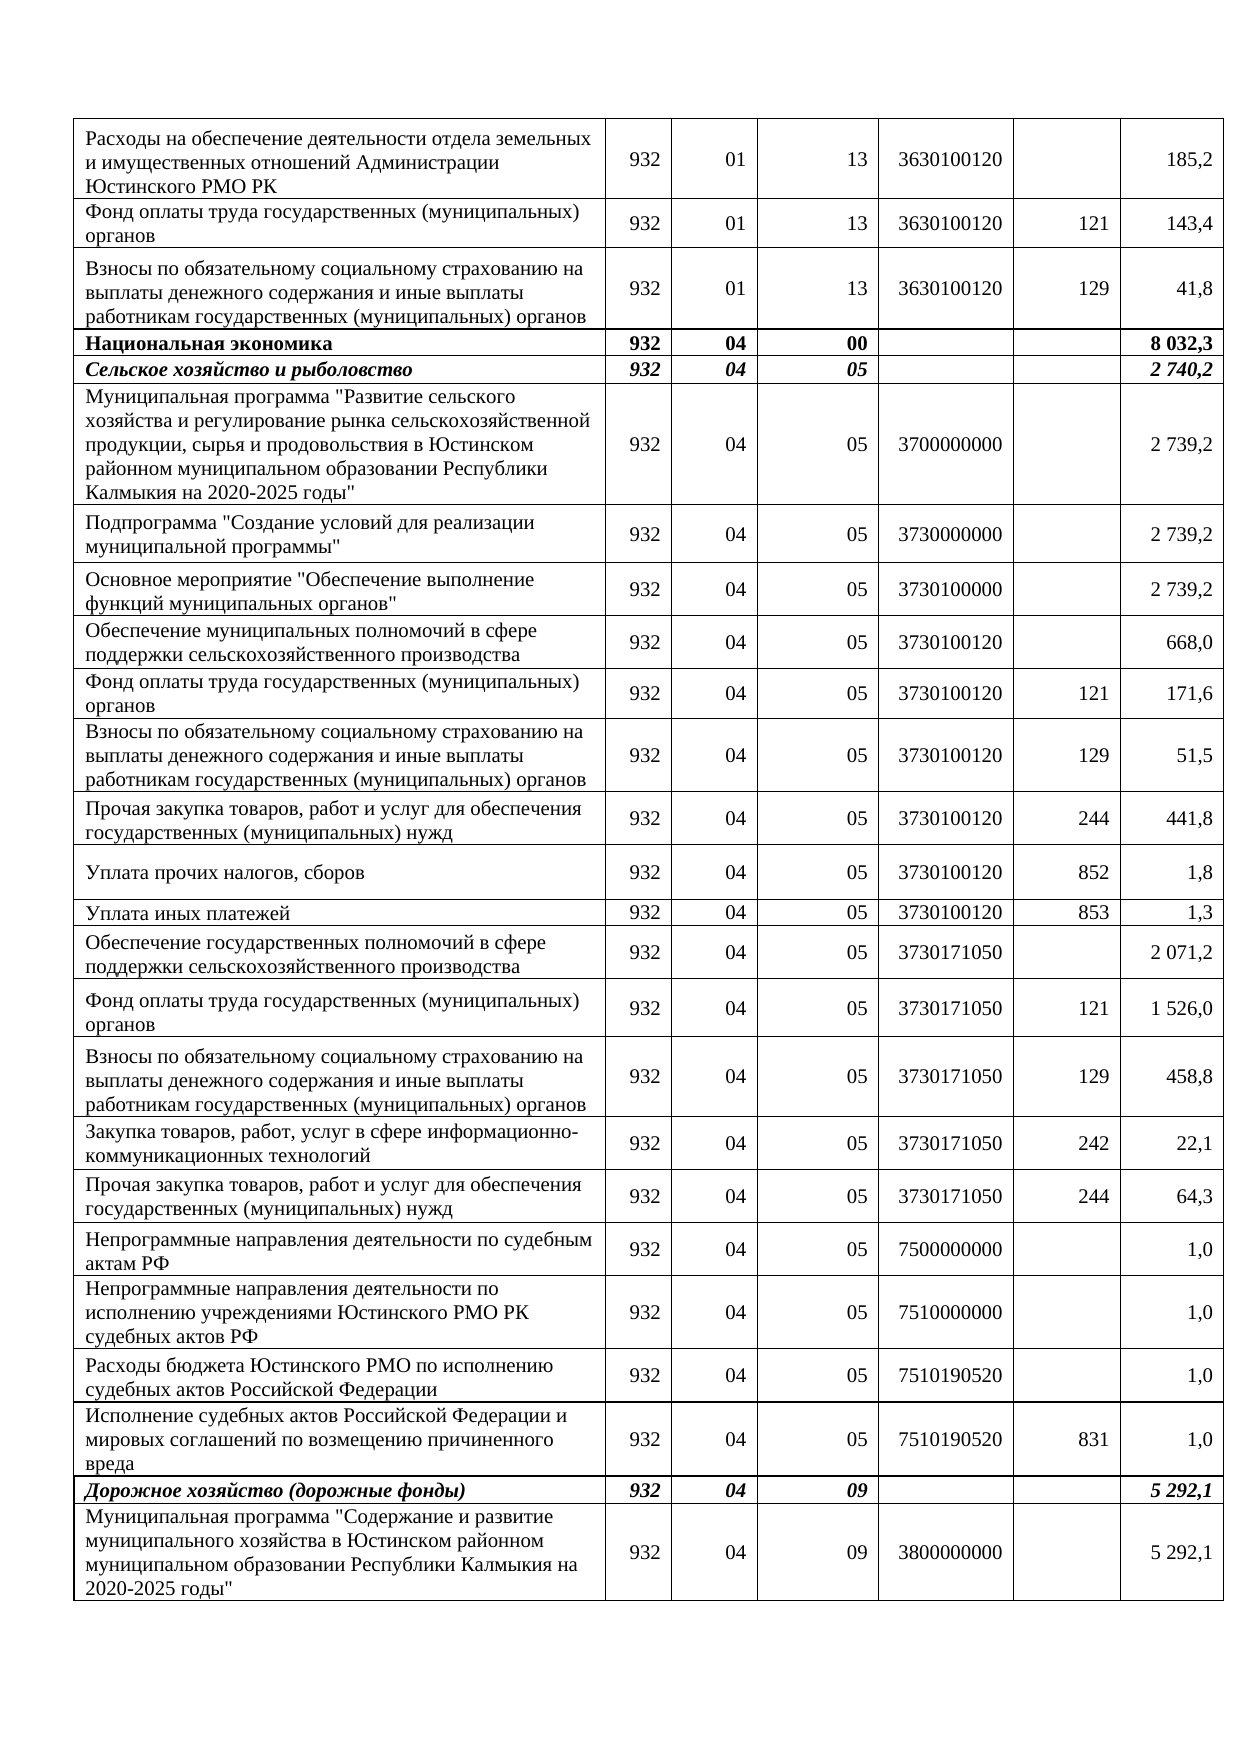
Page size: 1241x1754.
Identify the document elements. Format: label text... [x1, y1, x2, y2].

table_cell 121 [1014, 199, 1120, 247]
table_cell 2 739,2 [1121, 384, 1223, 504]
table_cell 04 [672, 845, 757, 898]
table_cell 04 [672, 1276, 757, 1348]
table_cell Уплата иных платежей [74, 900, 605, 925]
table_cell Прочая закупка товаров, работ и услуг для обеспечения государственных (муниципальных) нужд [74, 792, 605, 844]
table_cell 04 [672, 563, 757, 615]
table_cell 3730100120 [879, 845, 1013, 898]
table_cell 05 [758, 1170, 878, 1222]
table_cell 932 [606, 926, 671, 978]
table_cell [1014, 1504, 1120, 1600]
table_cell 932 [606, 1349, 671, 1401]
table_cell Взносы по обязательному социальному страхованию на выплаты денежного содержания и иные выплаты работникам государственных (муниципальных) органов [74, 1037, 605, 1116]
table_cell [1014, 1477, 1120, 1503]
table_cell 3630100120 [879, 248, 1013, 328]
table_cell 1 526,0 [1121, 979, 1223, 1036]
table_cell 3730171050 [879, 1037, 1013, 1116]
table_cell [1014, 330, 1120, 355]
table_cell [1014, 1349, 1120, 1401]
table_cell [1014, 505, 1120, 562]
table_cell 3730171050 [879, 926, 1013, 978]
table_cell [1014, 356, 1120, 383]
table_cell 932 [606, 616, 671, 668]
table_cell [1014, 926, 1120, 978]
table_cell 932 [606, 845, 671, 898]
table_cell 932 [606, 1403, 671, 1475]
table_cell 3730171050 [879, 979, 1013, 1036]
table_cell 04 [672, 669, 757, 717]
table_cell 932 [606, 1504, 671, 1600]
table_cell 242 [1014, 1117, 1120, 1169]
table_cell 04 [672, 926, 757, 978]
table_cell 3730171050 [879, 1117, 1013, 1169]
table_cell 1,8 [1121, 845, 1223, 898]
table_cell 932 [606, 384, 671, 504]
table_cell 932 [606, 248, 671, 328]
table_cell 129 [1014, 719, 1120, 791]
table_cell 143,4 [1121, 199, 1223, 247]
table_cell [879, 330, 1013, 355]
table_cell [1014, 616, 1120, 668]
table_cell 5 292,1 [1121, 1504, 1223, 1600]
table_cell 05 [758, 900, 878, 925]
table_cell 3730171050 [879, 1170, 1013, 1222]
table_cell 22,1 [1121, 1117, 1223, 1169]
table_cell 932 [606, 1276, 671, 1348]
table_cell Основное мероприятие "Обеспечение выполнение функций муниципальных органов" [74, 563, 605, 615]
table_cell 3730100120 [879, 900, 1013, 925]
table_cell 04 [672, 1037, 757, 1116]
table_cell 2 740,2 [1121, 356, 1223, 383]
table_cell 64,3 [1121, 1170, 1223, 1222]
table_cell Закупка товаров, работ, услуг в сфере информационно-коммуникационных технологий [74, 1117, 605, 1169]
table_cell 13 [758, 119, 878, 198]
table_cell 1,3 [1121, 900, 1223, 925]
table_cell 3730100120 [879, 616, 1013, 668]
table_cell 932 [606, 1170, 671, 1222]
table_cell Национальная экономика [74, 330, 605, 355]
table_cell 7510190520 [879, 1349, 1013, 1401]
table_cell 05 [758, 384, 878, 504]
table_cell 932 [606, 1037, 671, 1116]
table_cell 7510190520 [879, 1403, 1013, 1475]
table_cell 05 [758, 563, 878, 615]
table_cell 05 [758, 792, 878, 844]
table_cell 853 [1014, 900, 1120, 925]
table_cell 05 [758, 1037, 878, 1116]
table_cell 121 [1014, 979, 1120, 1036]
table_cell 932 [606, 119, 671, 198]
table_cell 458,8 [1121, 1037, 1223, 1116]
table_cell 04 [672, 1349, 757, 1401]
table_cell 129 [1014, 1037, 1120, 1116]
table_cell 05 [758, 1403, 878, 1475]
table_cell 05 [758, 1223, 878, 1275]
table_cell 1,0 [1121, 1403, 1223, 1475]
table_cell 932 [606, 199, 671, 247]
table_cell 244 [1014, 1170, 1120, 1222]
table_cell [1014, 1276, 1120, 1348]
table_cell Прочая закупка товаров, работ и услуг для обеспечения государственных (муниципальных) нужд [74, 1170, 605, 1222]
table_cell 932 [606, 979, 671, 1036]
table_cell 04 [672, 1403, 757, 1475]
table_cell 04 [672, 384, 757, 504]
table_cell 04 [672, 330, 757, 355]
table_cell 1,0 [1121, 1223, 1223, 1275]
table_cell 05 [758, 356, 878, 383]
table_cell 3800000000 [879, 1504, 1013, 1600]
table_cell Взносы по обязательному социальному страхованию на выплаты денежного содержания и иные выплаты работникам государственных (муниципальных) органов [74, 248, 605, 328]
table_cell 852 [1014, 845, 1120, 898]
table_cell 5 292,1 [1121, 1477, 1223, 1503]
table_cell 04 [672, 505, 757, 562]
table_cell 185,2 [1121, 119, 1223, 198]
table_cell 668,0 [1121, 616, 1223, 668]
table_cell 01 [672, 248, 757, 328]
table_cell 932 [606, 1117, 671, 1169]
table_cell Муниципальная программа "Развитие сельского хозяйства и регулирование рынка сельскохозяйственной продукции, сырья и продовольствия в Юстинском районном муниципальном образовании Республики Калмыкия на 2020-2025 годы" [74, 384, 605, 504]
table_cell 3730100120 [879, 719, 1013, 791]
table_cell 932 [606, 1477, 671, 1503]
table_cell 13 [758, 248, 878, 328]
table_cell 04 [672, 792, 757, 844]
table_cell 04 [672, 979, 757, 1036]
table_cell 05 [758, 669, 878, 717]
table_cell Обеспечение государственных полномочий в сфере поддержки сельскохозяйственного производства [74, 926, 605, 978]
table_cell Подпрограмма "Создание условий для реализации муниципальной программы" [74, 505, 605, 562]
table_cell 04 [672, 356, 757, 383]
table_cell 3730100120 [879, 669, 1013, 717]
table_cell Фонд оплаты труда государственных (муниципальных) органов [74, 669, 605, 717]
table_cell 244 [1014, 792, 1120, 844]
table_cell 04 [672, 1117, 757, 1169]
table_cell Муниципальная программа "Содержание и развитие муниципального хозяйства в Юстинском районном муниципальном образовании Республики Калмыкия на 2020-2025 годы" [75, 1504, 605, 1600]
table_cell 05 [758, 719, 878, 791]
table_cell 04 [672, 1504, 757, 1600]
table_cell 05 [758, 616, 878, 668]
table_cell 831 [1014, 1403, 1120, 1475]
table_cell 05 [758, 1117, 878, 1169]
table_cell 932 [606, 505, 671, 562]
table_cell 05 [758, 845, 878, 898]
table_cell Фонд оплаты труда государственных (муниципальных) органов [74, 979, 605, 1036]
table_cell 129 [1014, 248, 1120, 328]
table_cell Взносы по обязательному социальному страхованию на выплаты денежного содержания и иные выплаты работникам государственных (муниципальных) органов [74, 719, 605, 791]
table_cell 121 [1014, 669, 1120, 717]
table_cell 05 [758, 979, 878, 1036]
table_cell 04 [672, 1170, 757, 1222]
table_cell 441,8 [1121, 792, 1223, 844]
table_cell 04 [672, 719, 757, 791]
table_cell 3730000000 [879, 505, 1013, 562]
table_cell 8 032,3 [1121, 330, 1223, 355]
table_cell [1014, 384, 1120, 504]
table_cell [1014, 563, 1120, 615]
table_cell Исполнение судебных актов Российской Федерации и мировых соглашений по возмещению причиненного вреда [74, 1403, 605, 1475]
table_cell 01 [672, 119, 757, 198]
table_cell Обеспечение муниципальных полномочий в сфере поддержки сельскохозяйственного производства [74, 616, 605, 668]
table_cell 2 739,2 [1121, 505, 1223, 562]
table_cell 04 [672, 900, 757, 925]
table_cell 04 [672, 1223, 757, 1275]
table_cell 932 [606, 356, 671, 383]
table_cell 01 [672, 199, 757, 247]
table_cell 09 [758, 1504, 878, 1600]
table_cell 13 [758, 199, 878, 247]
table_cell 171,6 [1121, 669, 1223, 717]
table_cell 09 [758, 1477, 878, 1503]
table_cell 05 [758, 1276, 878, 1348]
table_cell 932 [606, 563, 671, 615]
table_cell [879, 356, 1013, 383]
table_cell 04 [672, 1477, 757, 1503]
table_cell Расходы бюджета Юстинского РМО по исполнению судебных актов Российской Федерации [74, 1349, 605, 1401]
table_cell Уплата прочих налогов, сборов [74, 845, 605, 898]
table_cell 7510000000 [879, 1276, 1013, 1348]
table_cell 05 [758, 1349, 878, 1401]
table_cell [1014, 119, 1120, 198]
table_cell 1,0 [1121, 1276, 1223, 1348]
table_cell 3630100120 [879, 119, 1013, 198]
table_cell Сельское хозяйство и рыболовство [74, 356, 605, 383]
table_cell 932 [606, 792, 671, 844]
table_cell 00 [758, 330, 878, 355]
table_cell 3730100120 [879, 792, 1013, 844]
table_cell 1,0 [1121, 1349, 1223, 1401]
table_cell 51,5 [1121, 719, 1223, 791]
table_cell 3700000000 [879, 384, 1013, 504]
table_cell 3630100120 [879, 199, 1013, 247]
table_cell 41,8 [1121, 248, 1223, 328]
table_cell 05 [758, 926, 878, 978]
table_cell 932 [606, 719, 671, 791]
table_cell [879, 1477, 1013, 1503]
table_cell 932 [606, 330, 671, 355]
table_cell 932 [606, 1223, 671, 1275]
table_cell 04 [672, 616, 757, 668]
table_cell [1014, 1223, 1120, 1275]
table_cell Расходы на обеспечение деятельности отдела земельных и имущественных отношений Администрации Юстинского РМО РК [74, 119, 605, 198]
table_cell 05 [758, 505, 878, 562]
table_cell 7500000000 [879, 1223, 1013, 1275]
table_cell Фонд оплаты труда государственных (муниципальных) органов [74, 199, 605, 247]
table_cell 932 [606, 900, 671, 925]
table_cell 2 071,2 [1121, 926, 1223, 978]
table_cell 932 [606, 669, 671, 717]
table_cell 2 739,2 [1121, 563, 1223, 615]
table_cell Непрограммные направления деятельности по судебным актам РФ [74, 1223, 605, 1275]
table_cell 3730100000 [879, 563, 1013, 615]
table_cell Непрограммные направления деятельности по исполнению учреждениями Юстинского РМО РК судебных актов РФ [74, 1276, 605, 1348]
table_cell Дорожное хозяйство (дорожные фонды) [75, 1477, 605, 1503]
